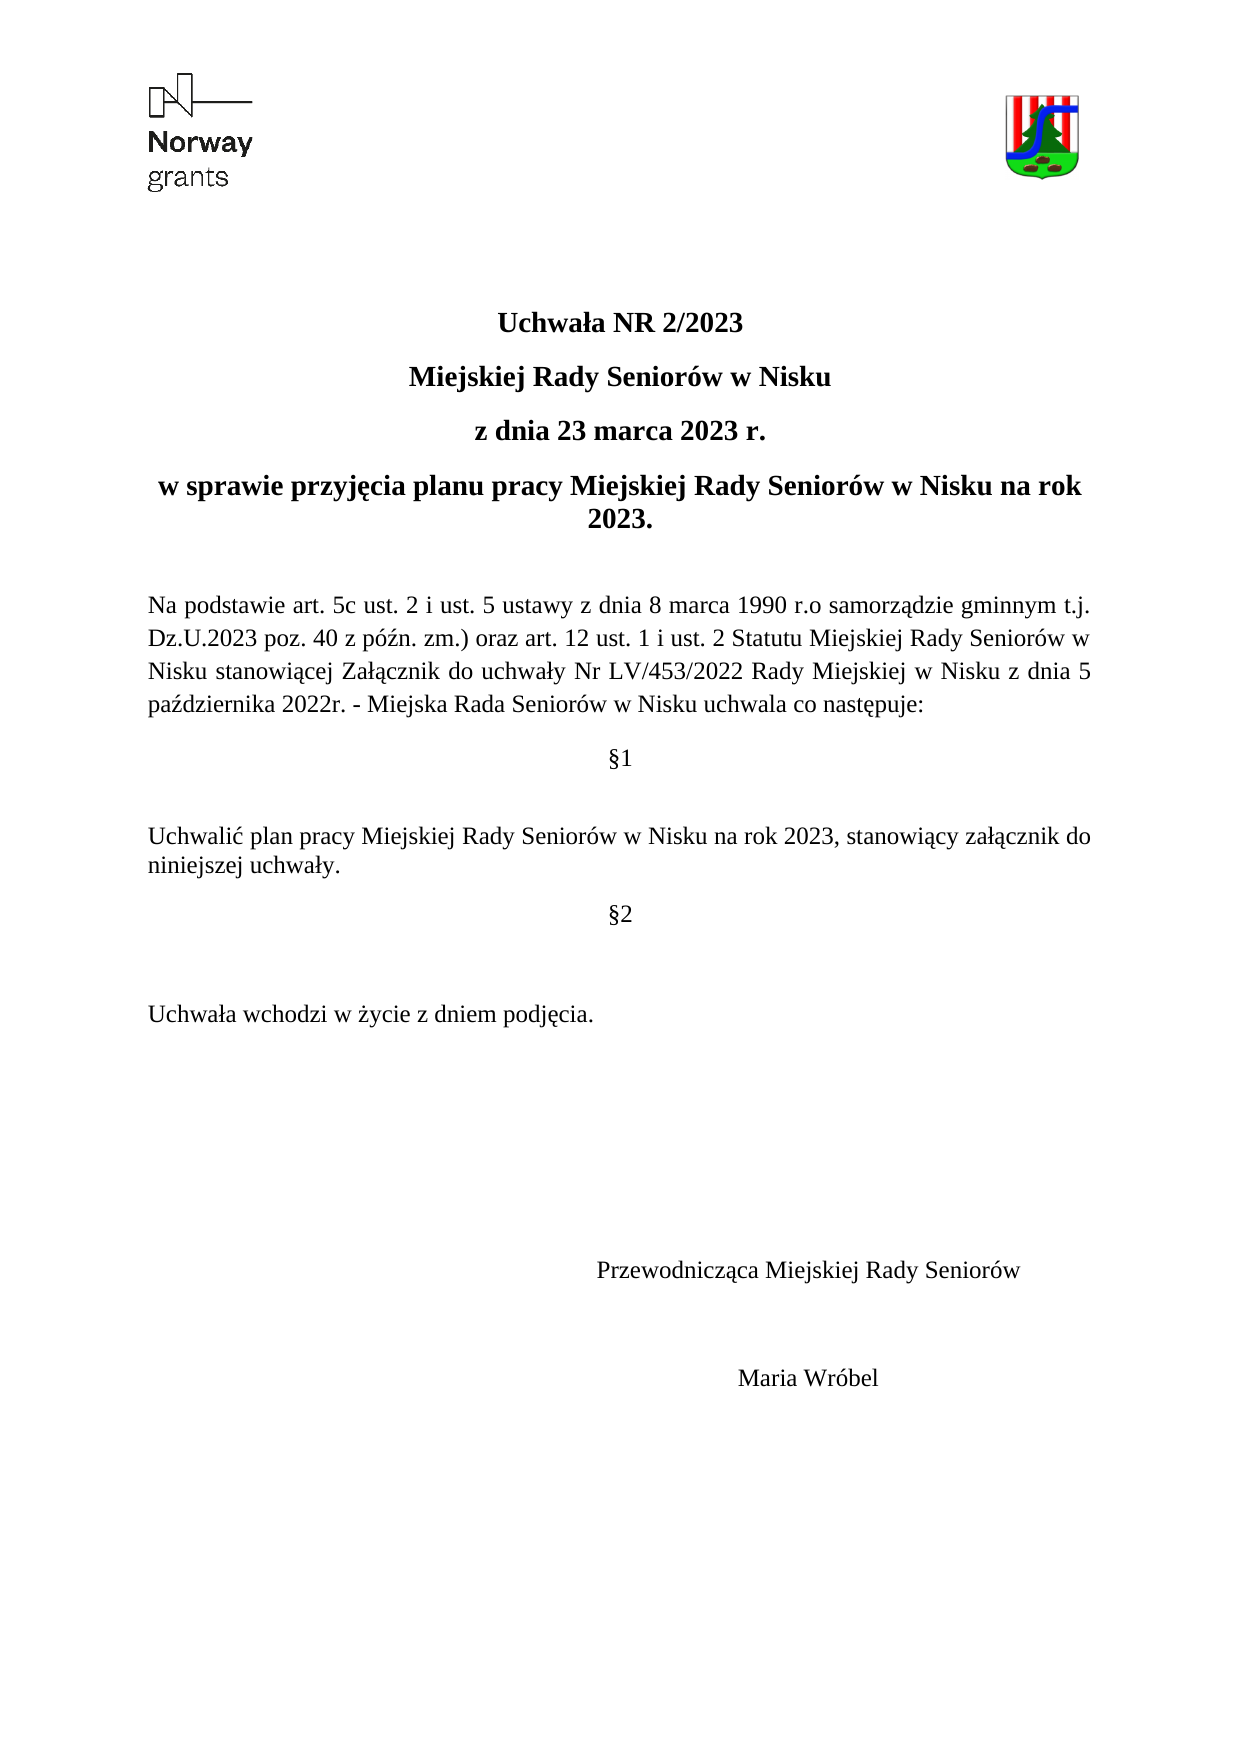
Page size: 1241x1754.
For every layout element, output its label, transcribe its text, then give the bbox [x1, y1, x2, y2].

picture [147, 73, 253, 192]
picture [1005, 95, 1079, 180]
list Uchwalić plan pracy Miejskiej Rady Seniorów w Nisku na rok 2023, stanowiący załącznik do niniejszej uchwały. [148, 821, 1093, 879]
text §2 [148, 899, 1093, 928]
text Na podstawie art. 5c ust. 2 i ust. 5 ustawy z dnia 8 marca 1990 r.o samorządzie gminnym t.j. Dz.U.2023 poz. 40 z późn. zm.) oraz art. 12 ust. 1 i ust. 2 Statutu Miejskiej Rady Seniorów w Nisku stanowiącej Załącznik do uchwały Nr LV/453/2022 Rady Miejskiej w Nisku z dnia 5 października 2022r. - Miejska Rada Seniorów w Nisku uchwala co następuje: [148, 590, 1093, 718]
text w sprawie przyjęcia planu pracy Miejskiej Rady Seniorów w Nisku na rok 2023. [148, 468, 1093, 535]
text Przewodnicząca Miejskiej Rady Seniorów [148, 1255, 1093, 1284]
text Maria Wróbel [148, 1363, 1093, 1392]
text z dnia 23 marca 2023 r. [148, 413, 1093, 447]
text Uchwała NR 2/2023 [148, 305, 1093, 338]
text Uchwała wchodzi w życie z dniem podjęcia. [148, 999, 1093, 1027]
list §1 [148, 743, 1093, 772]
text Miejskiej Rady Seniorów w Nisku [148, 359, 1093, 393]
